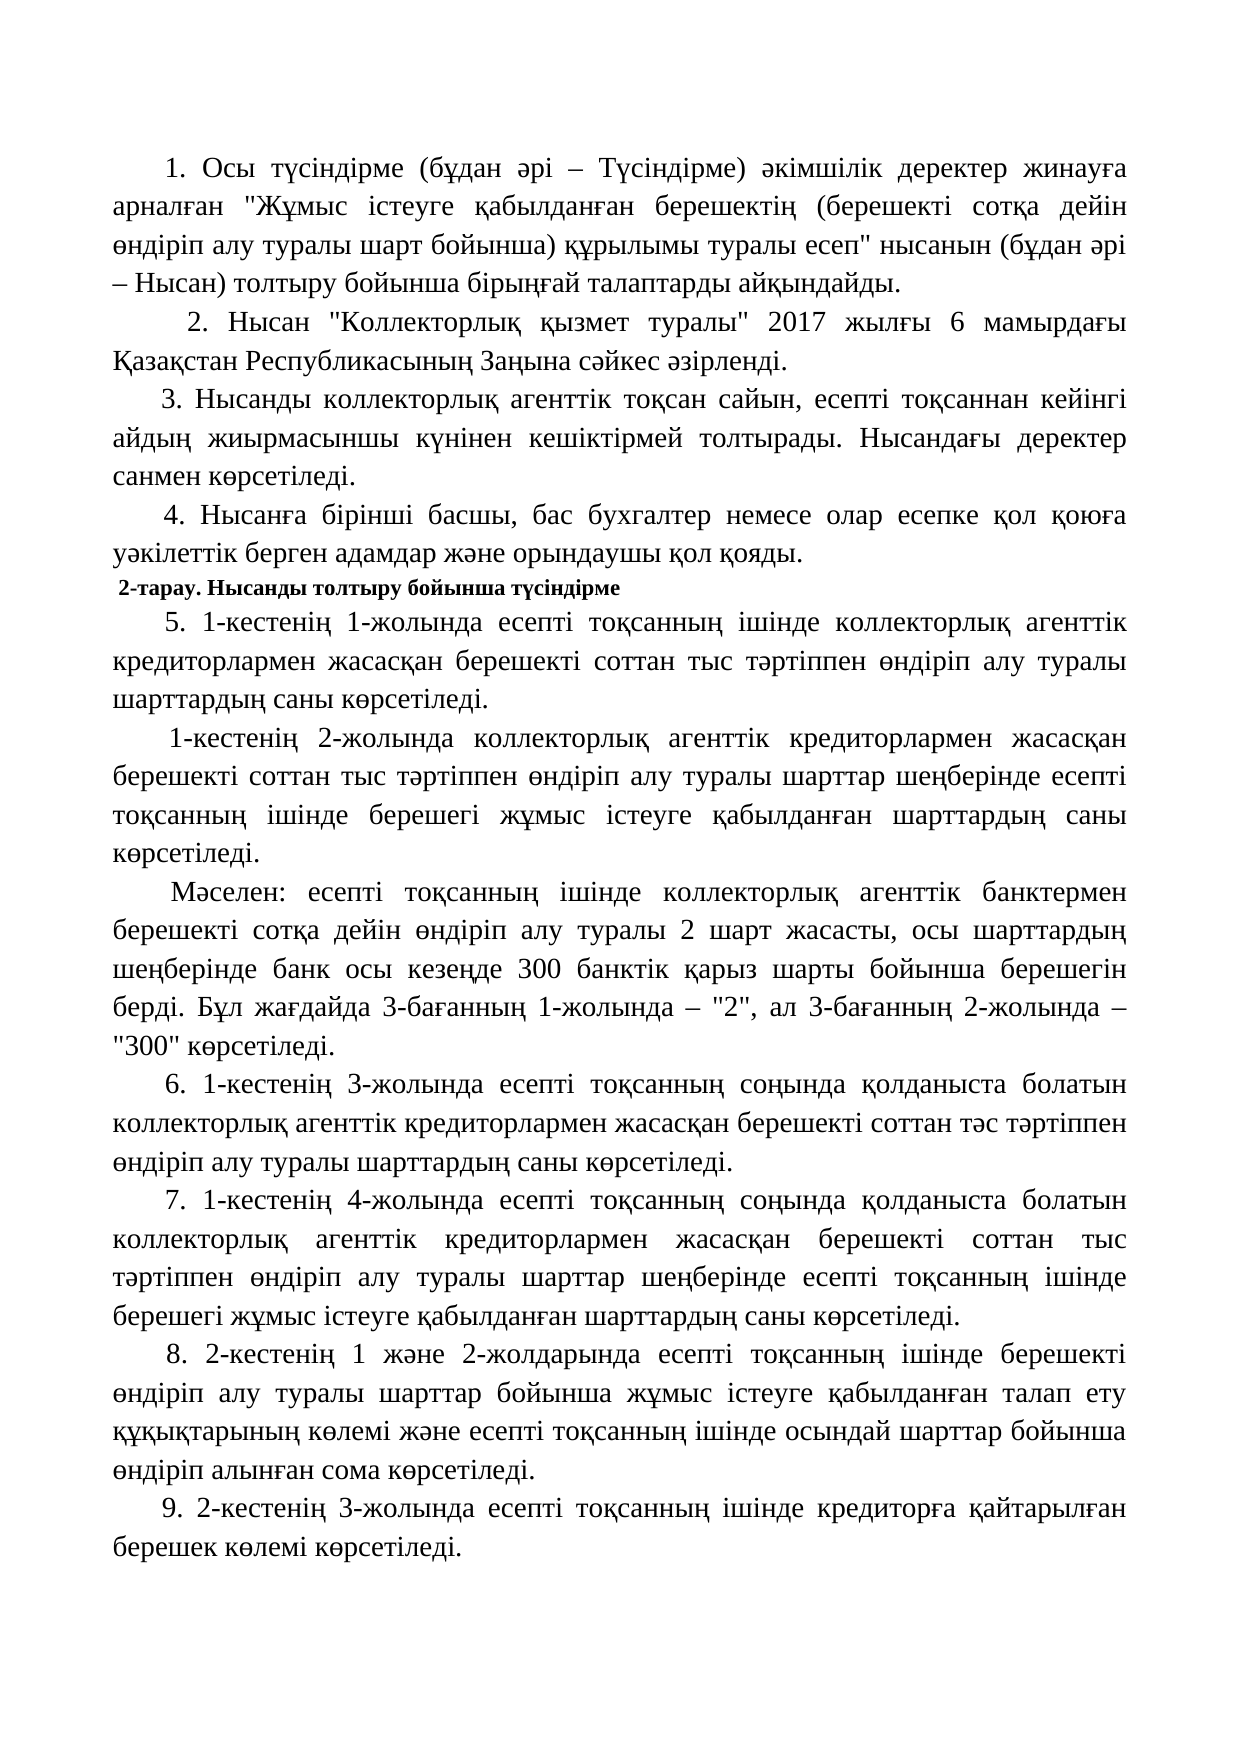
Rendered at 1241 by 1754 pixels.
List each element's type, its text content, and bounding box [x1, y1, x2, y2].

text 1. Осы түсіндірме (бұдан әрі – Түсіндірме) әкімшілік деректер жинауға арналған "Жұмыс істеуге қабылданған берешектің (берешекті сотқа дейін өндіріп алу туралы шарт бойынша) құрылымы туралы есеп" нысанын (бұдан әрі – Нысан) толтыру бойынша бірыңғай талаптарды айқындайды. [112, 150, 1128, 299]
text 1-кестенің 2-жолында коллекторлық агенттік кредиторлармен жасасқан берешекті соттан тыс тәртіппен өндіріп алу туралы шарттар шеңберінде есепті тоқсанның ішінде берешегі жұмыс істеуге қабылданған шарттардың саны көрсетіледі. [112, 720, 1128, 869]
text 9. 2-кестенің 3-жолында есепті тоқсанның ішінде кредиторға қайтарылған берешек көлемі көрсетіледі. [112, 1491, 1128, 1563]
text 6. 1-кестенің 3-жолында есепті тоқсанның соңында қолданыста болатын коллекторлық агенттік кредиторлармен жасасқан берешекті соттан тәс тәртіппен өндіріп алу туралы шарттардың саны көрсетіледі. [112, 1067, 1128, 1177]
text 8. 2-кестенің 1 және 2-жолдарында есепті тоқсанның ішінде берешекті өндіріп алу туралы шарттар бойынша жұмыс істеуге қабылданған талап ету құқықтарының көлемі және есепті тоқсанның ішінде осындай шарттар бойынша өндіріп алынған сома көрсетіледі. [112, 1336, 1128, 1486]
text 3. Нысанды коллекторлық агенттік тоқсан сайын, есепті тоқсаннан кейінгі айдың жиырмасыншы күнінен кешіктірмей толтырады. Нысандағы деректер санмен көрсетіледі. [112, 381, 1128, 492]
text Мәселен: есепті тоқсанның ішінде коллекторлық агенттік банктермен берешекті сотқа дейін өндіріп алу туралы 2 шарт жасасты, осы шарттардың шеңберінде банк осы кезеңде 300 банктік қарыз шарты бойынша берешегін берді. Бұл жағдайда 3-бағанның 1-жолында – "2", ал 3-бағанның 2-жолында – "300" көрсетіледі. [112, 874, 1128, 1062]
text 5. 1-кестенің 1-жолында есепті тоқсанның ішінде коллекторлық агенттік кредиторлармен жасасқан берешекті соттан тыс тәртіппен өндіріп алу туралы шарттардың саны көрсетіледі. [112, 604, 1128, 715]
text 7. 1-кестенің 4-жолында есепті тоқсанның соңында қолданыста болатын коллекторлық агенттік кредиторлармен жасасқан берешекті соттан тыс тәртіппен өндіріп алу туралы шарттар шеңберінде есепті тоқсанның ішінде берешегі жұмыс істеуге қабылданған шарттардың саны көрсетіледі. [112, 1182, 1128, 1331]
text 2. Нысан "Коллекторлық қызмет туралы" 2017 жылғы 6 мамырдағы Қазақстан Республикасының Заңына сәйкес әзірленді. [112, 304, 1128, 376]
text 2-тарау. Нысанды толтыру бойынша түсіндірме [112, 574, 1128, 600]
text 4. Нысанға бірінші басшы, бас бухгалтер немесе олар есепке қол қоюға уәкілеттік берген адамдар және орындаушы қол қояды. [112, 497, 1128, 569]
